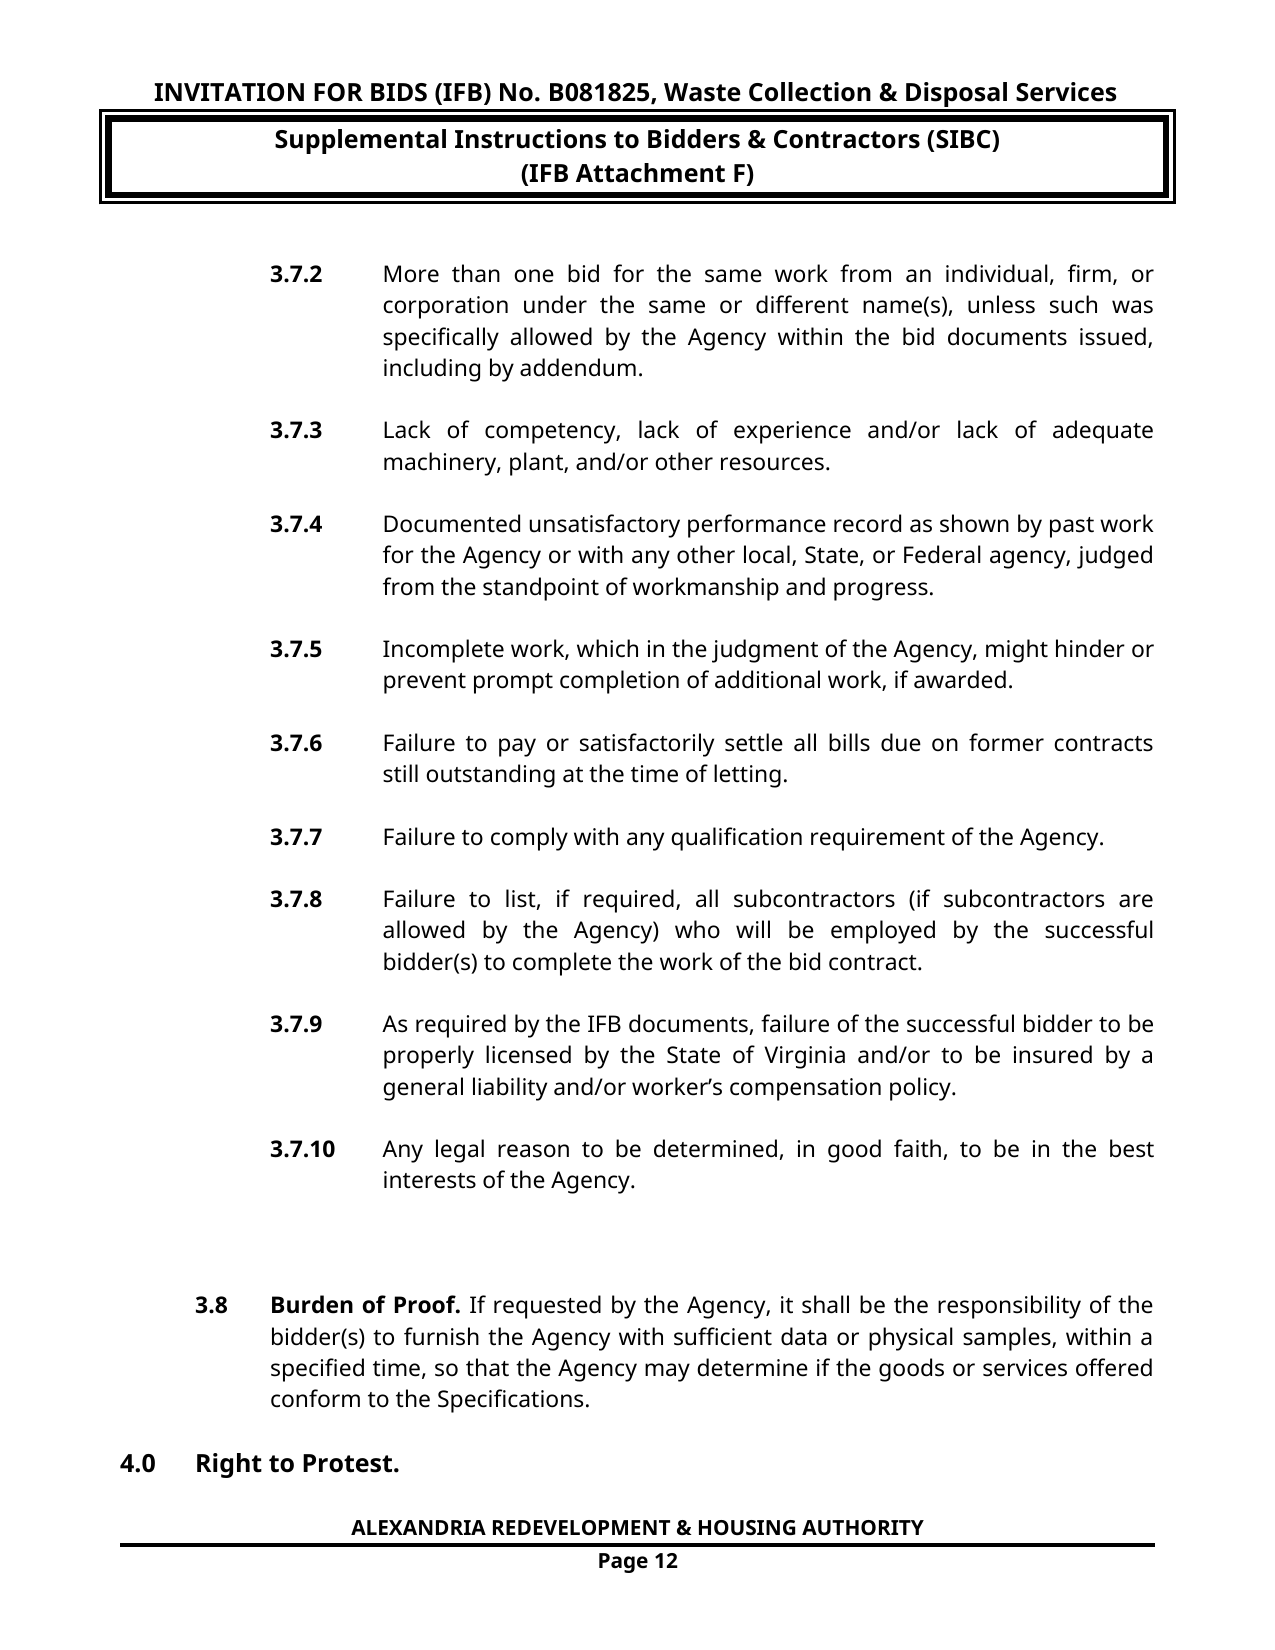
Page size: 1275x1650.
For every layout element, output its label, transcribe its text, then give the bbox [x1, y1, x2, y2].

list Right to Protest. [120, 1446, 1155, 1480]
text 3.7.10 Any legal reason to be determined, in good faith, to be in the best interests of the Agency. [270, 1133, 1155, 1196]
text 3.7.6 Failure to pay or satisfactorily settle all bills due on former contracts still outstanding at the time of letting. [270, 727, 1155, 789]
text 3.8 Burden of Proof. If requested by the Agency, it shall be the responsibility of the bidder(s) to furnish the Agency with sufficient data or physical samples, within a specified time, so that the Agency may determine if the goods or services offered conform to the Specifications. [195, 1289, 1155, 1414]
text 3.7.2 More than one bid for the same work from an individual, firm, or corporation under the same or different name(s), unless such was specifically allowed by the Agency within the bid documents issued, including by addendum. [270, 258, 1155, 383]
text 3.7.4 Documented unsatisfactory performance record as shown by past work for the Agency or with any other local, State, or Federal agency, judged from the standpoint of workmanship and progress. [270, 508, 1155, 602]
text 3.7.7 Failure to comply with any qualification requirement of the Agency. [270, 821, 1155, 852]
text 3.7.8 Failure to list, if required, all subcontractors (if subcontractors are allowed by the Agency) who will be employed by the successful bidder(s) to complete the work of the bid contract. [270, 883, 1155, 977]
text 3.7.5 Incomplete work, which in the judgment of the Agency, might hinder or prevent prompt completion of additional work, if awarded. [270, 633, 1155, 696]
text 3.7.3 Lack of competency, lack of experience and/or lack of adequate machinery, plant, and/or other resources. [270, 414, 1155, 477]
text 3.7.9 As required by the IFB documents, failure of the successful bidder to be properly licensed by the State of Virginia and/or to be insured by a general liability and/or worker’s compensation policy. [270, 1008, 1155, 1102]
